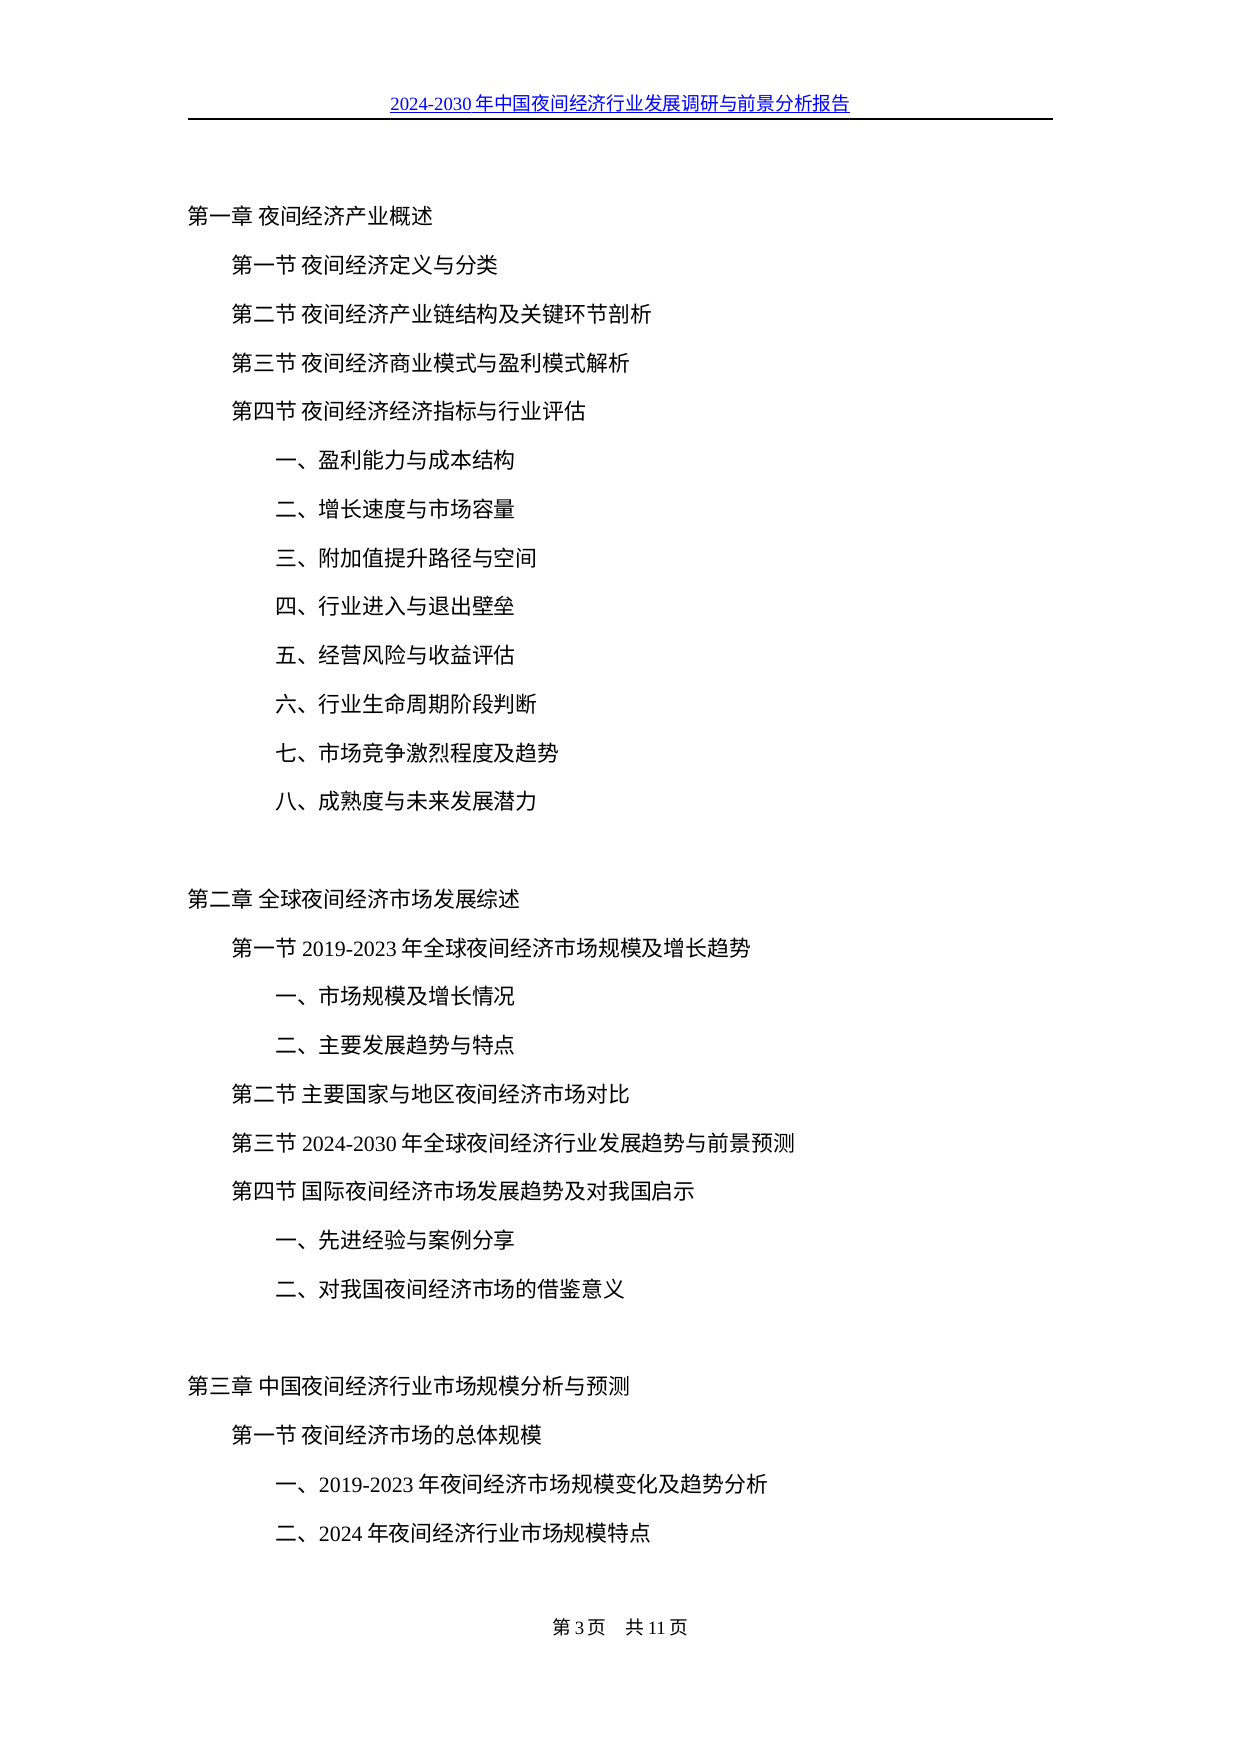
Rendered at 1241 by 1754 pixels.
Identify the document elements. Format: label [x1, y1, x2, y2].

text [187, 150, 1053, 1548]
